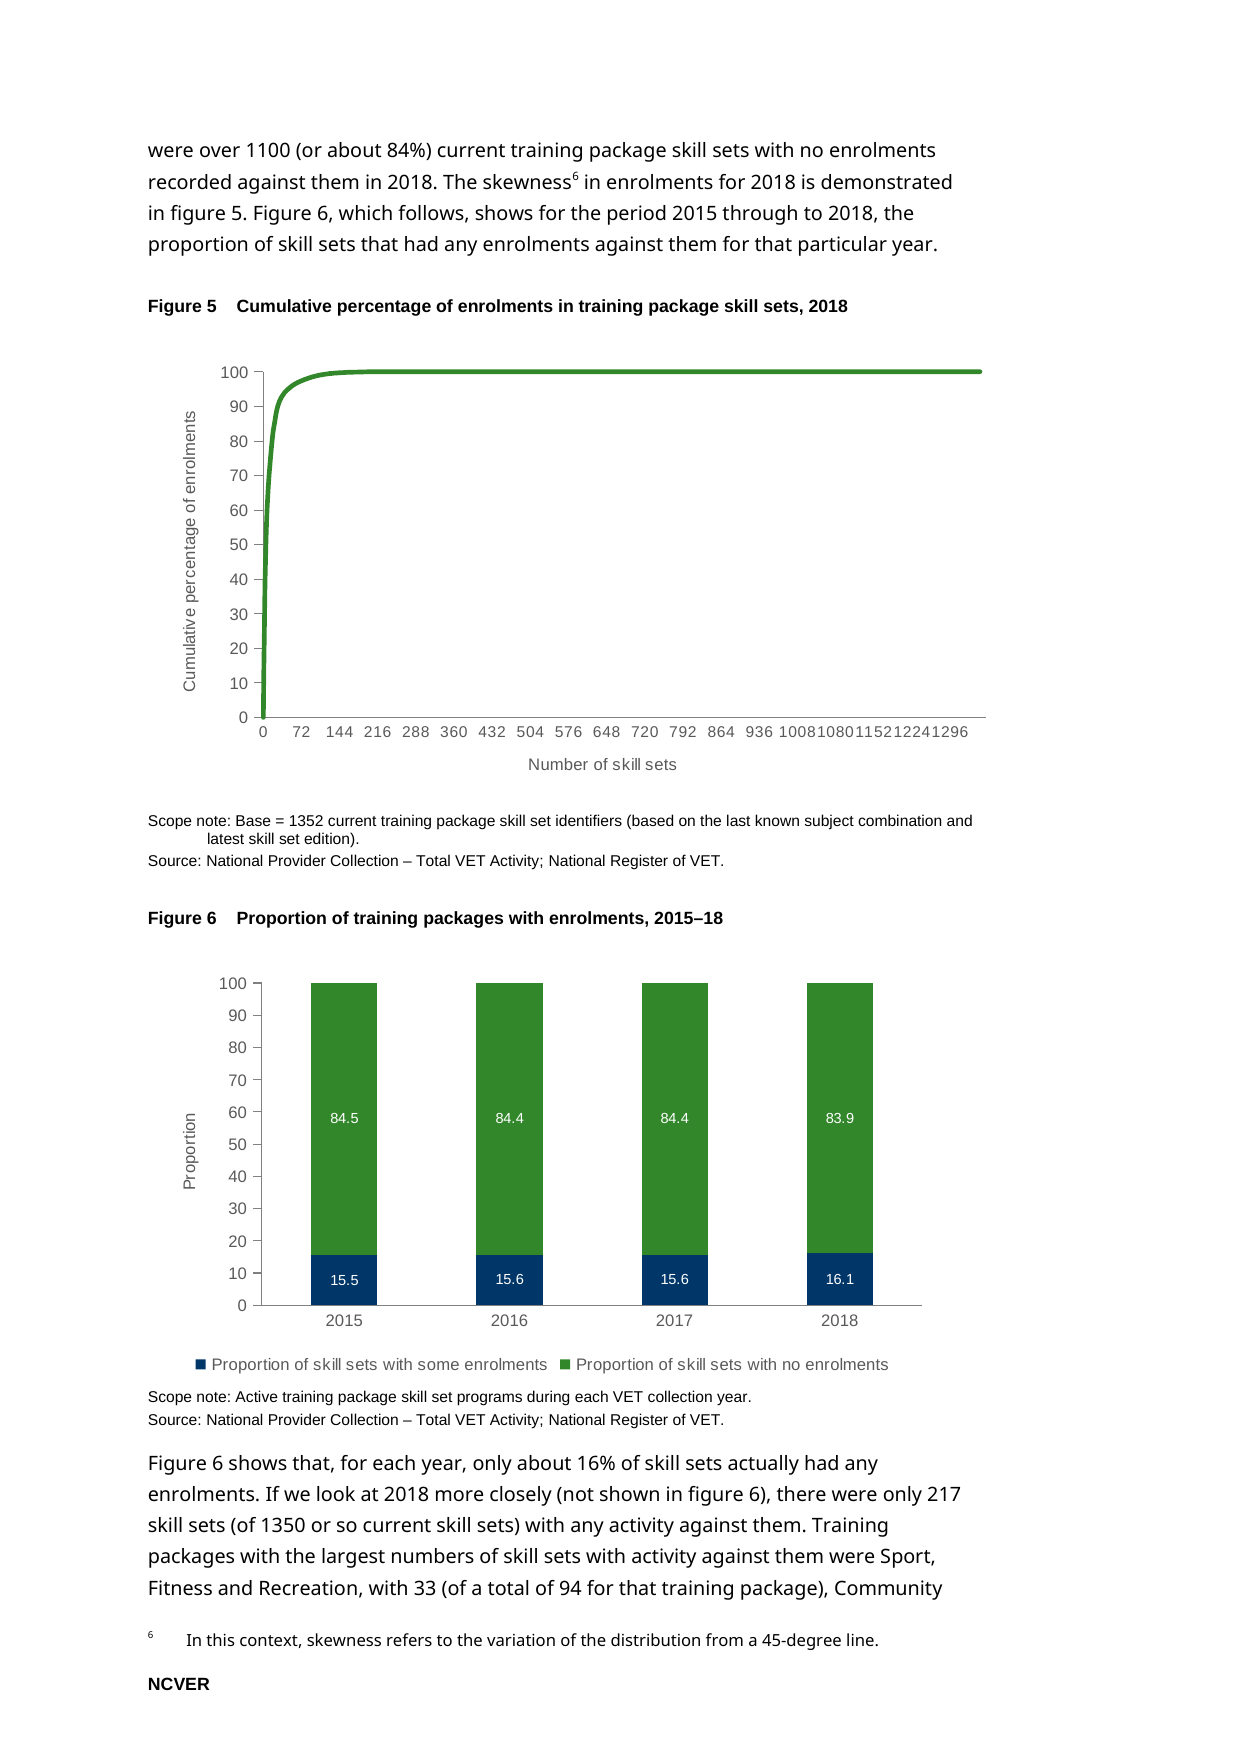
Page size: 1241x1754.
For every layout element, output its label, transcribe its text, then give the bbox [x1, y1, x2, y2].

title Figure 6 Proportion of training packages with enrolments, 2015–18 [148, 907, 974, 928]
text Source: National Provider Collection – Total VET Activity; National Register of VET. [148, 852, 974, 870]
title Figure 5 Cumulative percentage of enrolments in training package skill sets, 2018 [148, 295, 974, 316]
text Scope note: Active training package skill set programs during each VET collection year. [148, 1388, 974, 1406]
text Source: National Provider Collection – Total VET Activity; National Register of VET. [148, 1410, 974, 1428]
text Scope note: Base = 1352 current training package skill set identifiers (based on the last known subject combination and latest skill set edition). [148, 812, 974, 848]
